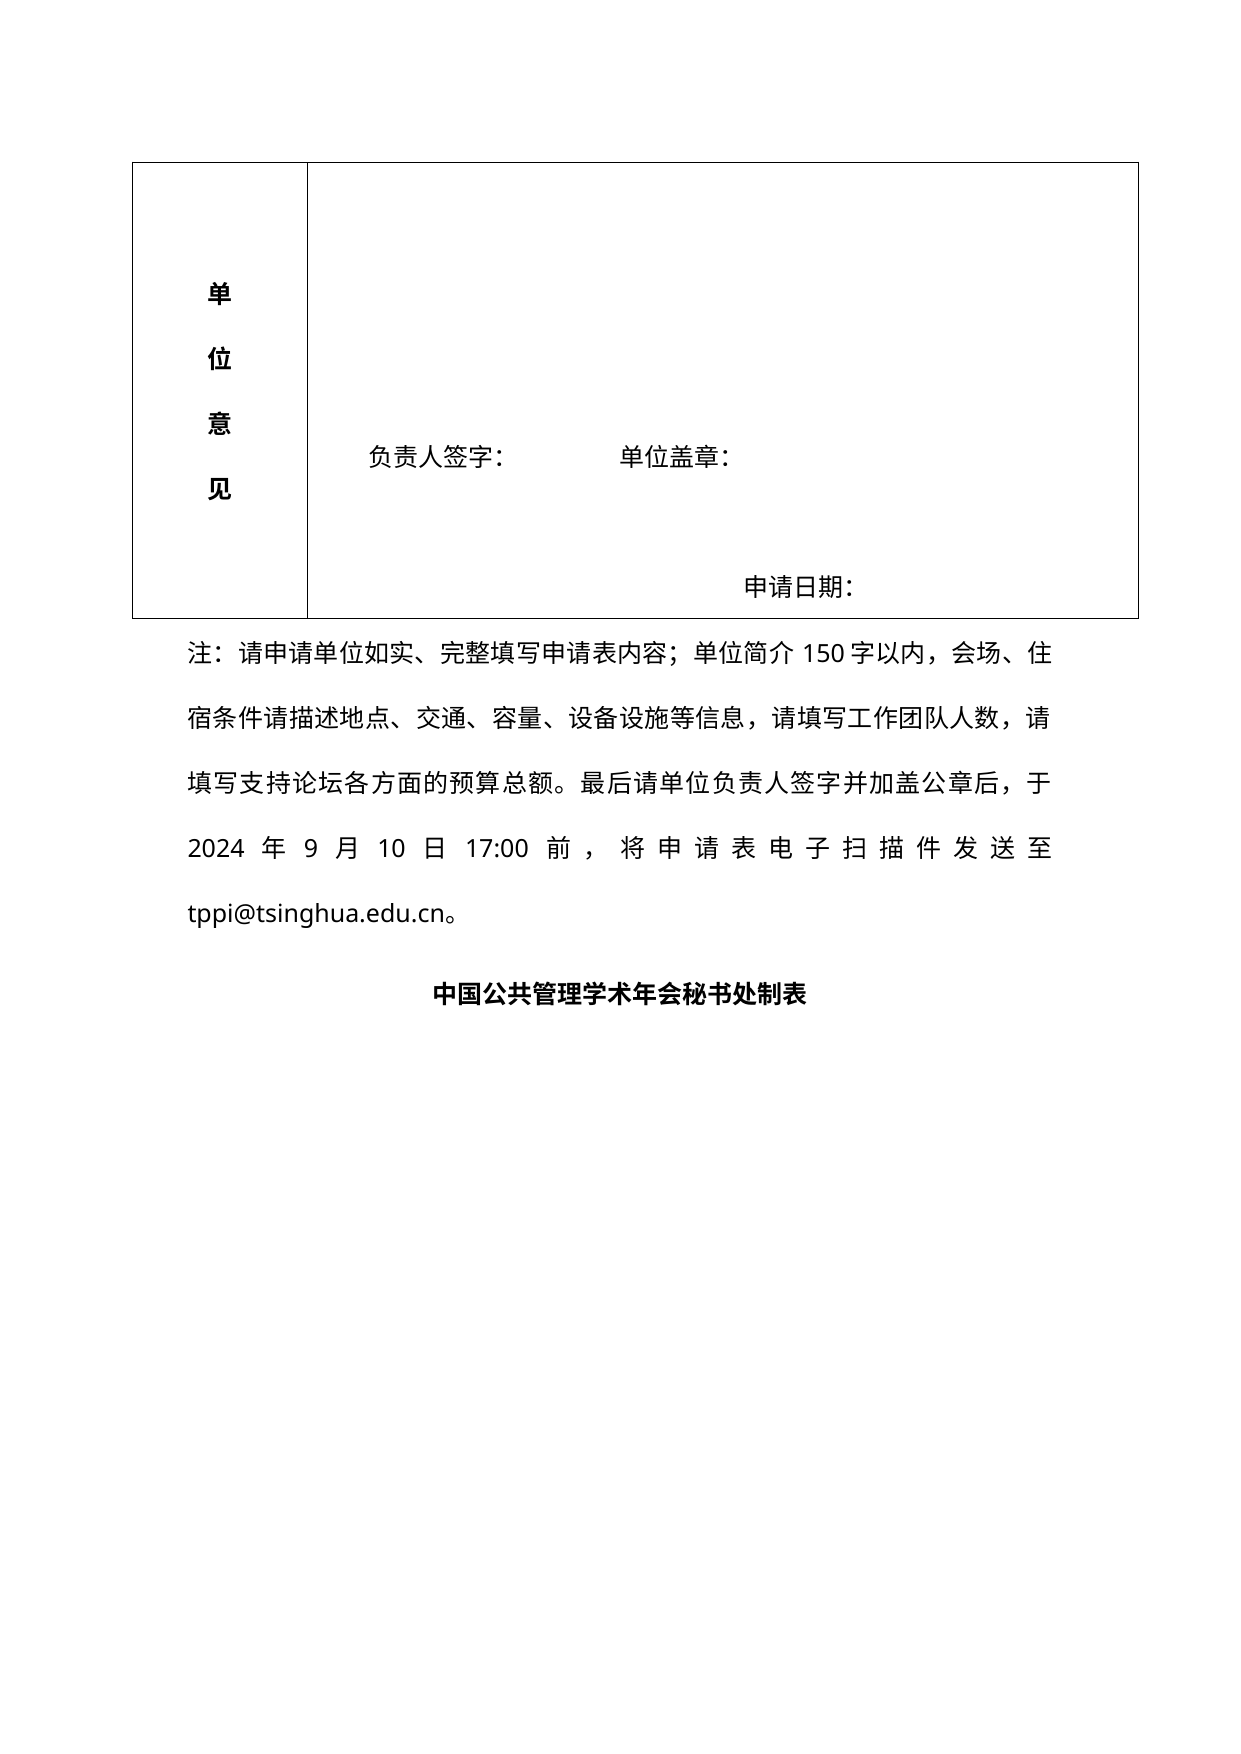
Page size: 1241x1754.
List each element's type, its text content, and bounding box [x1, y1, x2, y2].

text 中国公共管理学术年会秘书处制表 [187, 960, 1053, 1025]
text 注：请申请单位如实、完整填写申请表内容；单位简介150字以内，会场、住宿条件请描述地点、交通、容量、设备设施等信息，请填写工作团队人数，请填写支持论坛各方面的预算总额。最后请单位负责人签字并加盖公章后，于2024年9月10日17:00前，将申请表电子扫描件发送至tppi@tsinghua.edu.cn。 [187, 619, 1053, 944]
table_cell 负责人签字： 单位盖章： 申请日期： [308, 163, 1138, 618]
table_cell 单 位 意 见 [133, 163, 307, 618]
